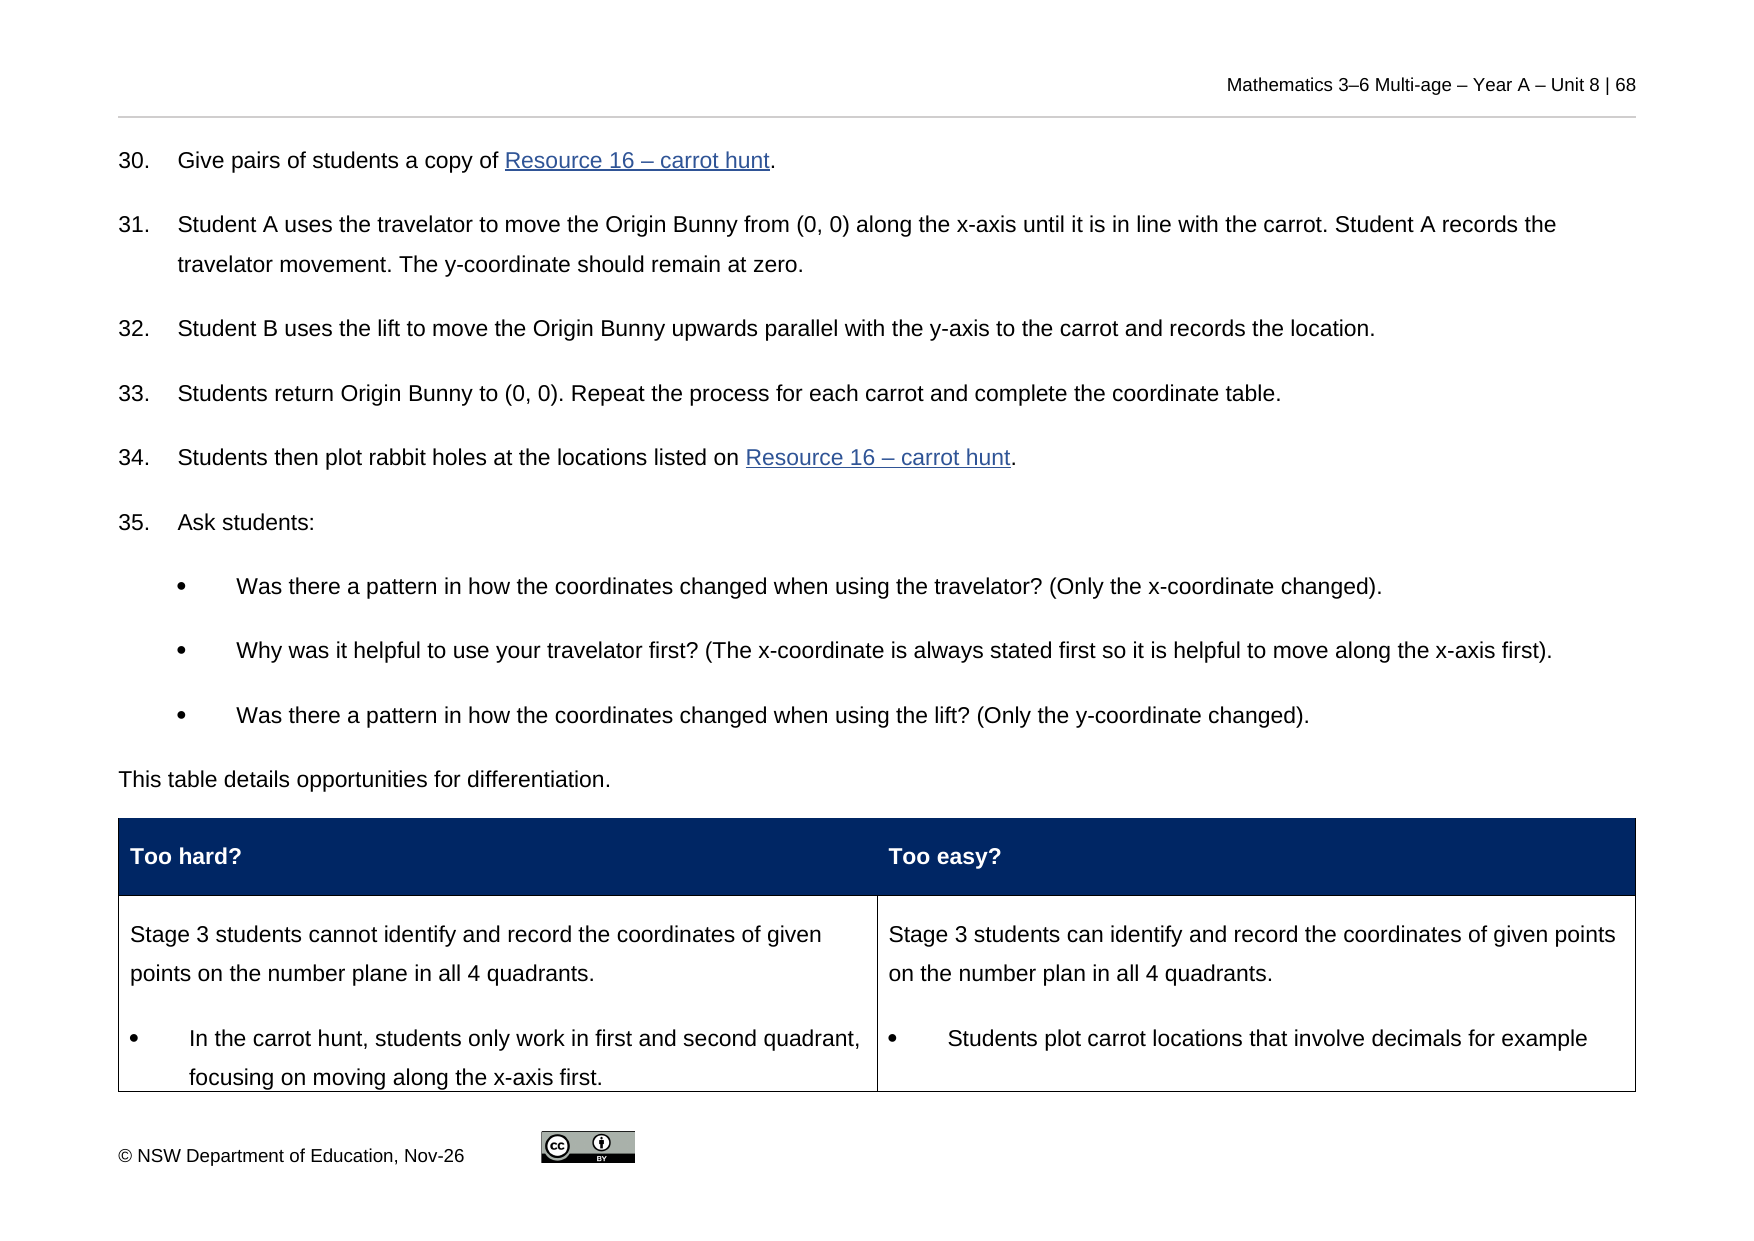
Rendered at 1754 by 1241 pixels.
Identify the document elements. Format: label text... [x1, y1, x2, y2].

text This table details opportunities for differentiation. [118, 766, 1636, 793]
list Student B uses the lift to move the Origin Bunny upwards parallel with the y-axis to the carrot and records the location. [118, 315, 1636, 341]
picture [541, 1131, 635, 1163]
list Students return Origin Bunny to (0, 0). Repeat the process for each carrot and complete the coordinate table. [118, 379, 1636, 406]
list Was there a pattern in how the coordinates changed when using the lift? (Only the y-coordinate changed). [177, 702, 1636, 728]
list Was there a pattern in how the coordinates changed when using the travelator? (Only the x-coordinate changed). [177, 573, 1636, 599]
list Students then plot rabbit holes at the locations listed on Resource 16 – carrot hunt. [118, 444, 1636, 470]
table_header Too easy? [877, 818, 1635, 895]
list Why was it helpful to use your travelator first? (The x-coordinate is always stated first so it is helpful to move along the x-axis first). [177, 637, 1636, 664]
table_header Too hard? [119, 818, 877, 895]
list Student A uses the travelator to move the Origin Bunny from (0, 0) along the x-axis until it is in line with the carrot. Student A records the travelator movement. The y-coordinate should remain at zero. [118, 211, 1636, 277]
list Give pairs of students a copy of Resource 16 – carrot hunt. [118, 147, 1636, 173]
list Ask students: [118, 508, 1636, 535]
